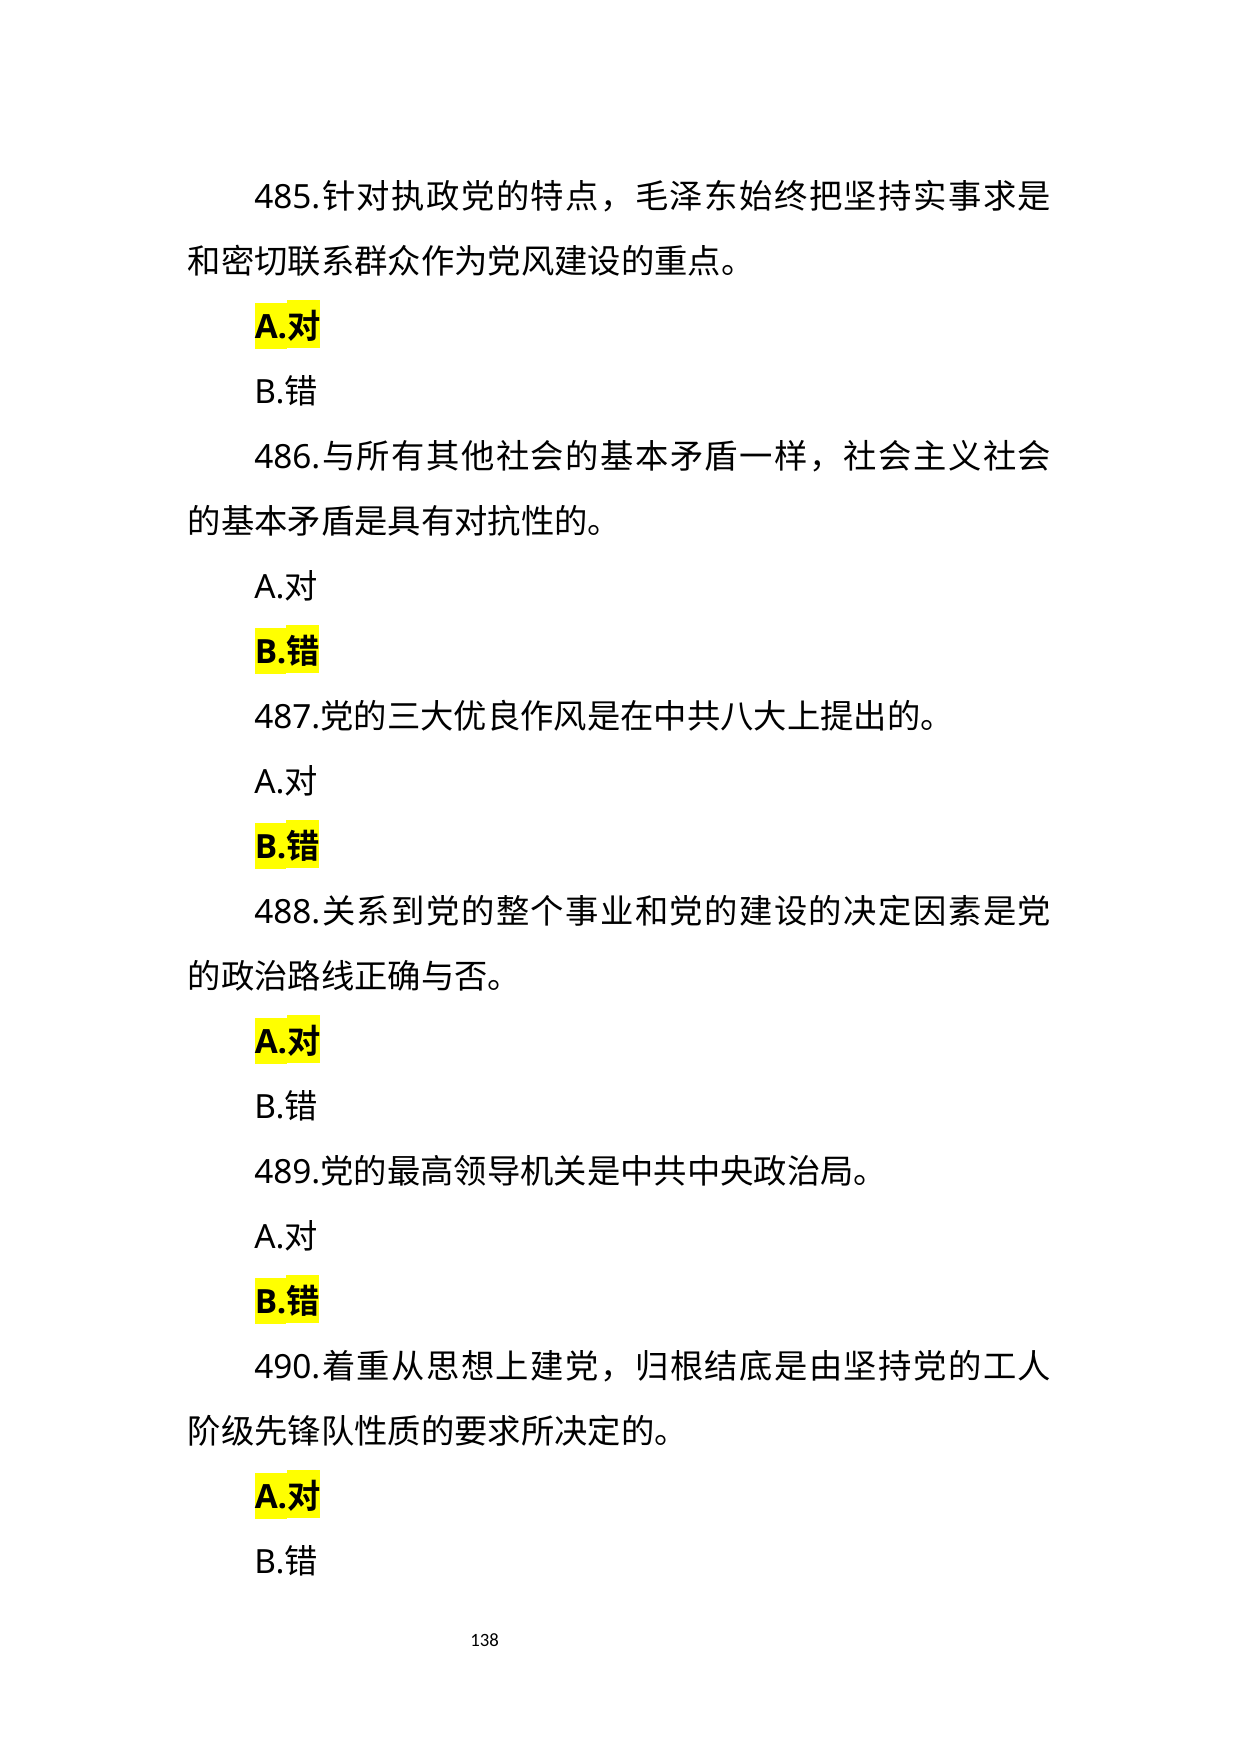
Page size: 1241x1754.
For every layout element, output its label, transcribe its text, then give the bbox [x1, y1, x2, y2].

text 488.关系到党的整个事业和党的建设的决定因素是党的政治路线正确与否。 [187, 877, 1053, 1007]
text 487.党的三大优良作风是在中共八大上提出的。 [187, 682, 1053, 747]
text 489.党的最高领导机关是中共中央政治局。 [187, 1137, 1053, 1202]
text A.对 [187, 292, 1053, 357]
text 485.针对执政党的特点，毛泽东始终把坚持实事求是和密切联系群众作为党风建设的重点。 [187, 162, 1053, 292]
text 490.着重从思想上建党，归根结底是由坚持党的工人阶级先锋队性质的要求所决定的。 [187, 1332, 1053, 1462]
text B.错 [187, 617, 1053, 682]
text A.对 [187, 747, 1053, 812]
text A.对 [187, 1202, 1053, 1267]
text B.错 [187, 812, 1053, 877]
text 486.与所有其他社会的基本矛盾一样，社会主义社会的基本矛盾是具有对抗性的。 [187, 422, 1053, 552]
text A.对 [187, 552, 1053, 617]
text A.对 [187, 1007, 1053, 1072]
text A.对 [187, 1462, 1053, 1527]
text B.错 [187, 1527, 1053, 1592]
text B.错 [187, 1072, 1053, 1137]
text B.错 [187, 1267, 1053, 1332]
text B.错 [187, 357, 1053, 422]
